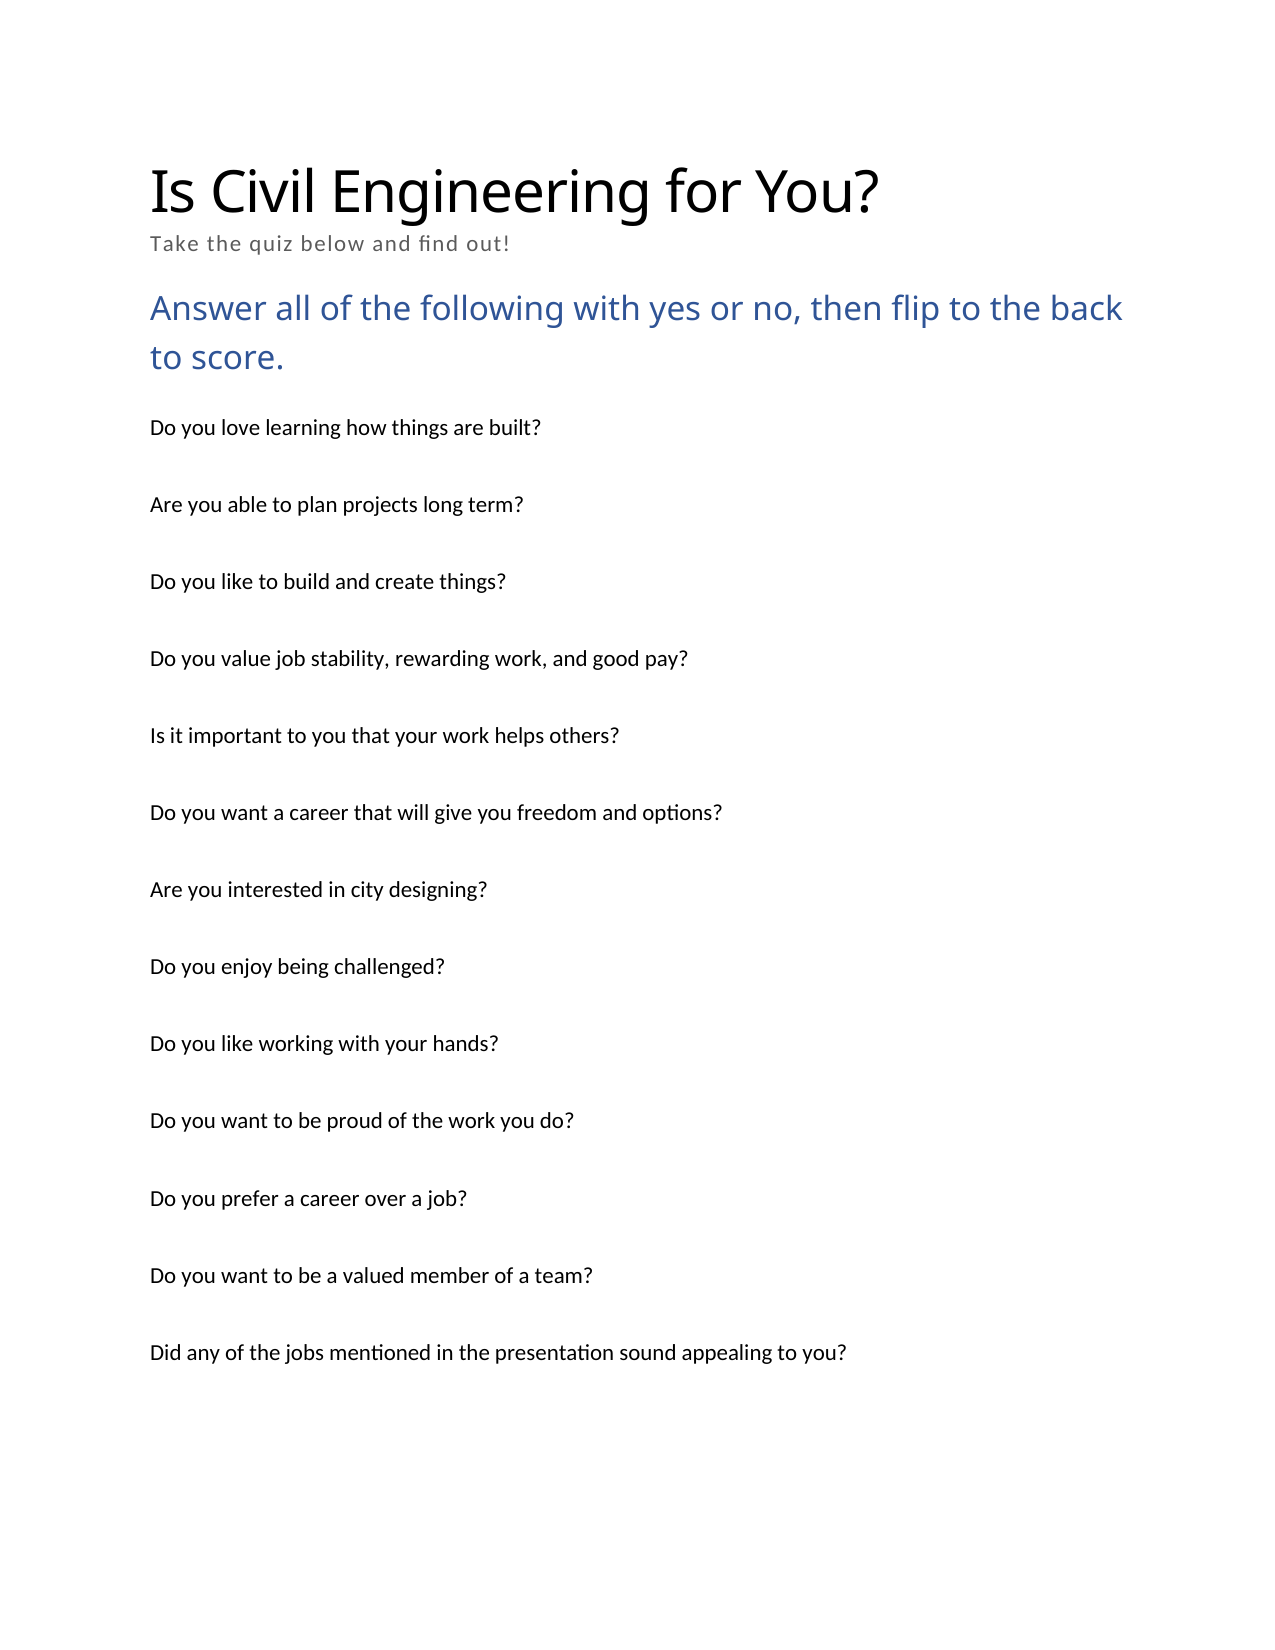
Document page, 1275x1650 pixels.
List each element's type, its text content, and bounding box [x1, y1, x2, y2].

text Is it important to you that your work helps others? [150, 721, 1125, 779]
text Do you want to be proud of the work you do? [150, 1107, 1125, 1165]
text Do you value job stability, rewarding work, and good pay? [150, 644, 1125, 702]
text Do you love learning how things are built? [150, 383, 1125, 471]
text Do you enjoy being challenged? [150, 952, 1125, 1011]
text Do you want to be a valued member of a team? [150, 1261, 1125, 1319]
text Do you like working with your hands? [150, 1029, 1125, 1088]
text Are you able to plan projects long term? [150, 490, 1125, 548]
subtitle Take the quiz below and find out! [150, 229, 1125, 257]
text Do you prefer a career over a job? [150, 1184, 1125, 1242]
text Do you want a career that will give you freedom and options? [150, 798, 1125, 856]
subtitle Answer all of the following with yes or no, then flip to the back to score. [150, 285, 1125, 379]
title Is Civil Engineering for You? [150, 150, 1125, 229]
text Do you like to build and create things? [150, 567, 1125, 625]
text Did any of the jobs mentioned in the presentation sound appealing to you? [150, 1338, 1125, 1396]
text Are you interested in city designing? [150, 875, 1125, 933]
